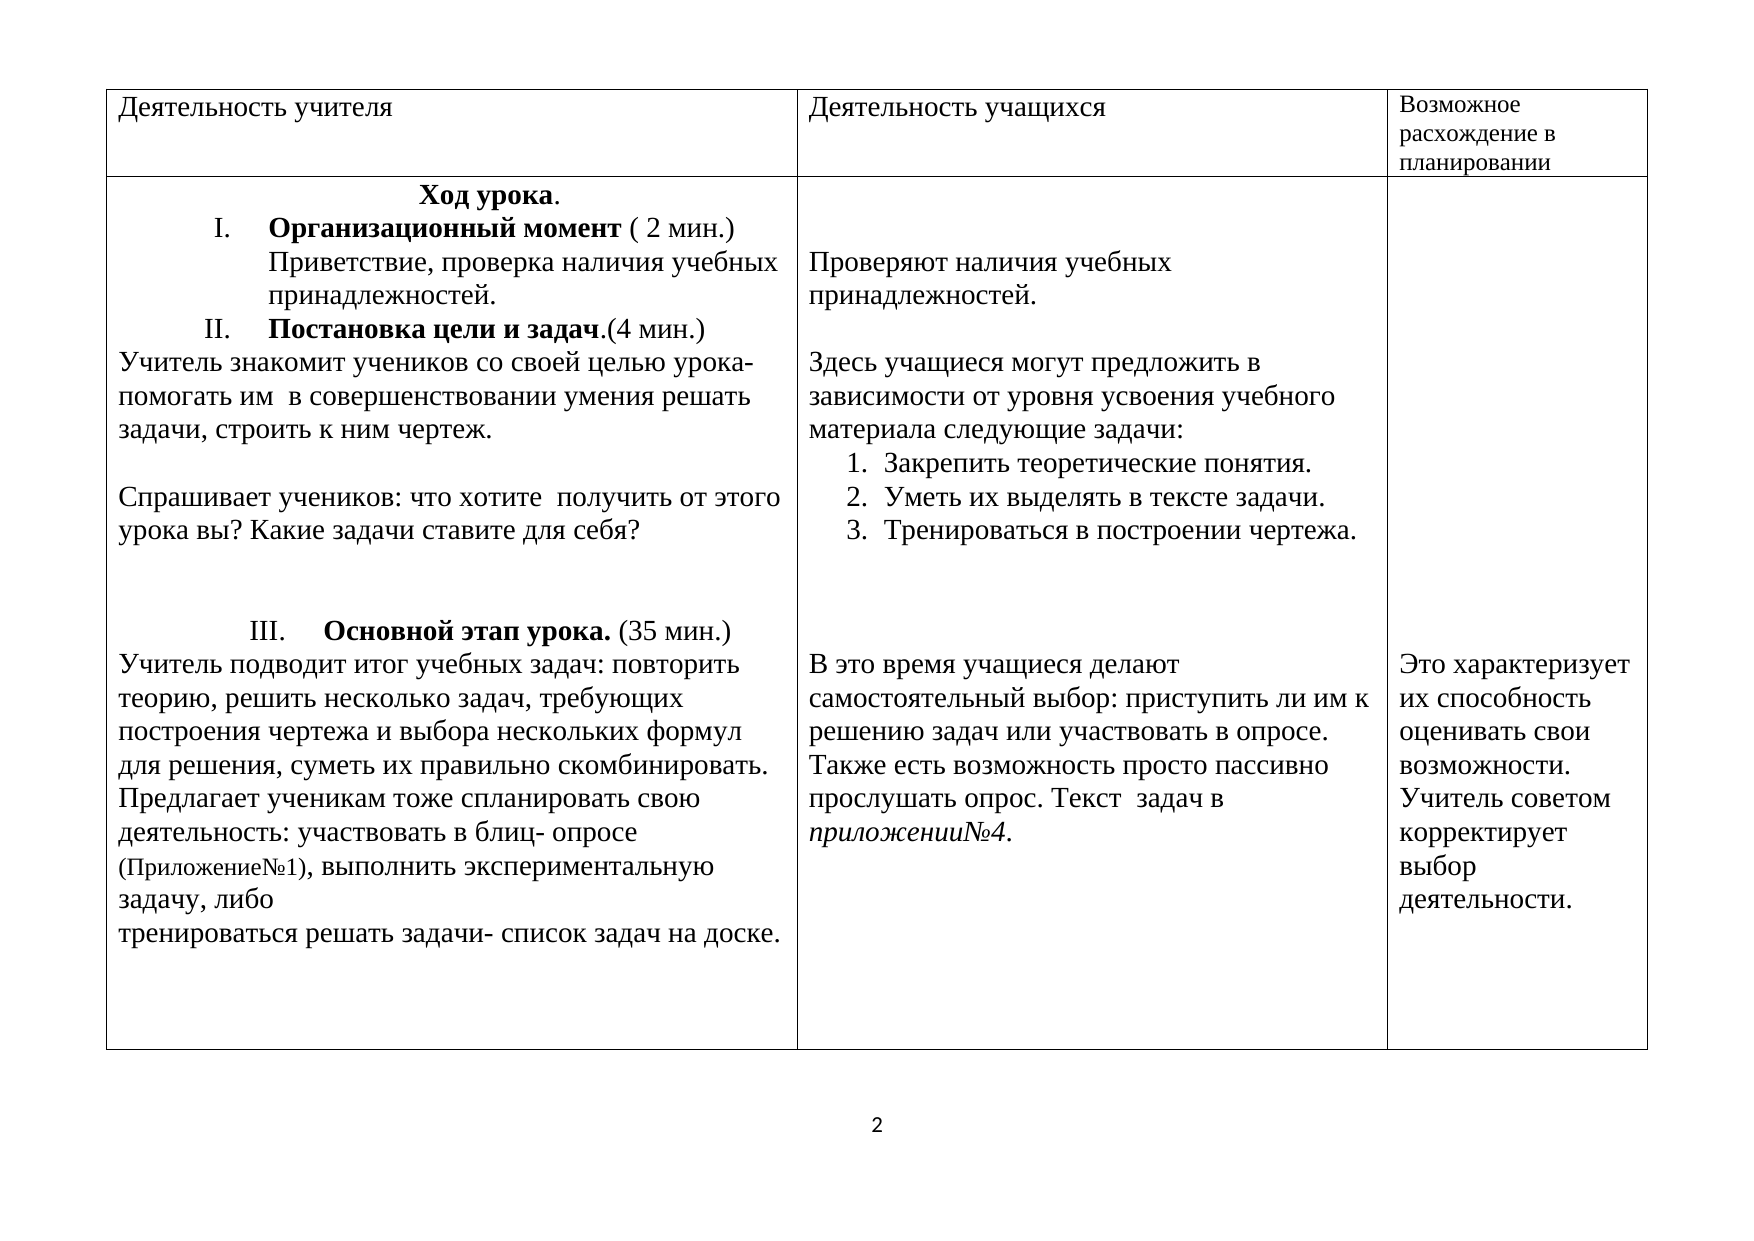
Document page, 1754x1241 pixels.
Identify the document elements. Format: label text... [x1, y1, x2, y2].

table_header Деятельность учащихся [798, 90, 1387, 176]
table_header Деятельность учителя [107, 90, 797, 176]
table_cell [107, 177, 797, 1049]
table_header Возможное расхождение в планировании [1388, 90, 1647, 176]
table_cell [1388, 177, 1647, 1049]
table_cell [798, 177, 1387, 1049]
